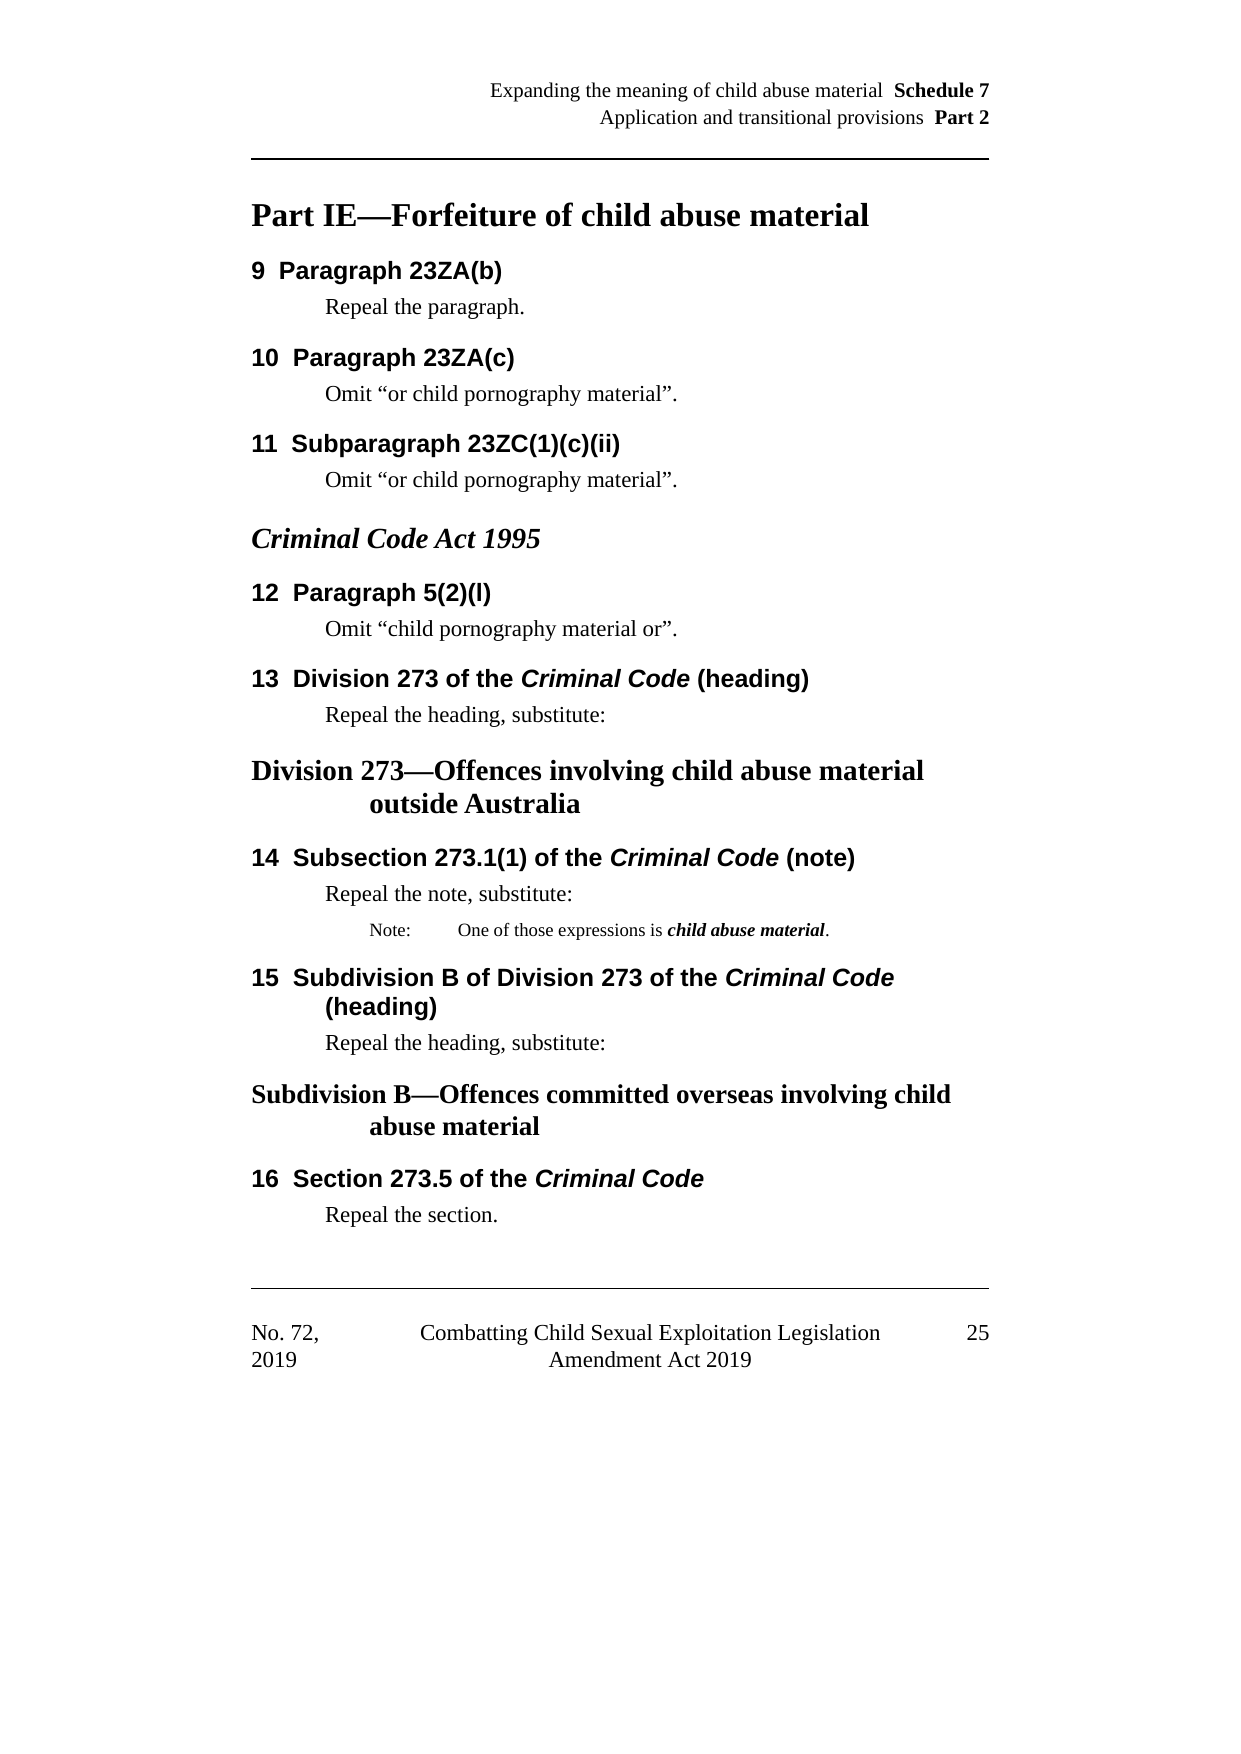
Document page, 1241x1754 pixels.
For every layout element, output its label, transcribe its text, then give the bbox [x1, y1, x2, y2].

text Omit “child pornography material or”. [325, 615, 989, 641]
text 13 Division 273 of the Criminal Code (heading) [251, 664, 989, 693]
text Note: One of those expressions is child abuse material. [369, 919, 989, 940]
text Division 273—Offences involving child abuse material outside Australia [251, 753, 989, 820]
text 11 Subparagraph 23ZC(1)(c)(ii) [251, 429, 989, 458]
text Criminal Code Act 1995 [251, 521, 989, 555]
text Omit “or child pornography material”. [325, 379, 989, 406]
text 10 Paragraph 23ZA(c) [251, 342, 989, 371]
text 9 Paragraph 23ZA(b) [251, 256, 989, 285]
text 15 Subdivision B of Division 273 of the Criminal Code (heading) [251, 963, 989, 1021]
text 16 Section 273.5 of the Criminal Code [251, 1164, 989, 1192]
text Repeal the paragraph. [325, 293, 989, 319]
text Part IE—Forfeiture of child abuse material [251, 195, 989, 233]
text Repeal the heading, substitute: [325, 701, 989, 728]
text Repeal the heading, substitute: [325, 1029, 989, 1056]
text 12 Paragraph 5(2)(l) [251, 578, 989, 607]
text Omit “or child pornography material”. [325, 466, 989, 492]
text Subdivision B—Offences committed overseas involving child abuse material [251, 1078, 989, 1141]
text Repeal the section. [325, 1201, 989, 1227]
text 14 Subsection 273.1(1) of the Criminal Code (note) [251, 843, 989, 871]
text Repeal the note, substitute: [325, 880, 989, 906]
